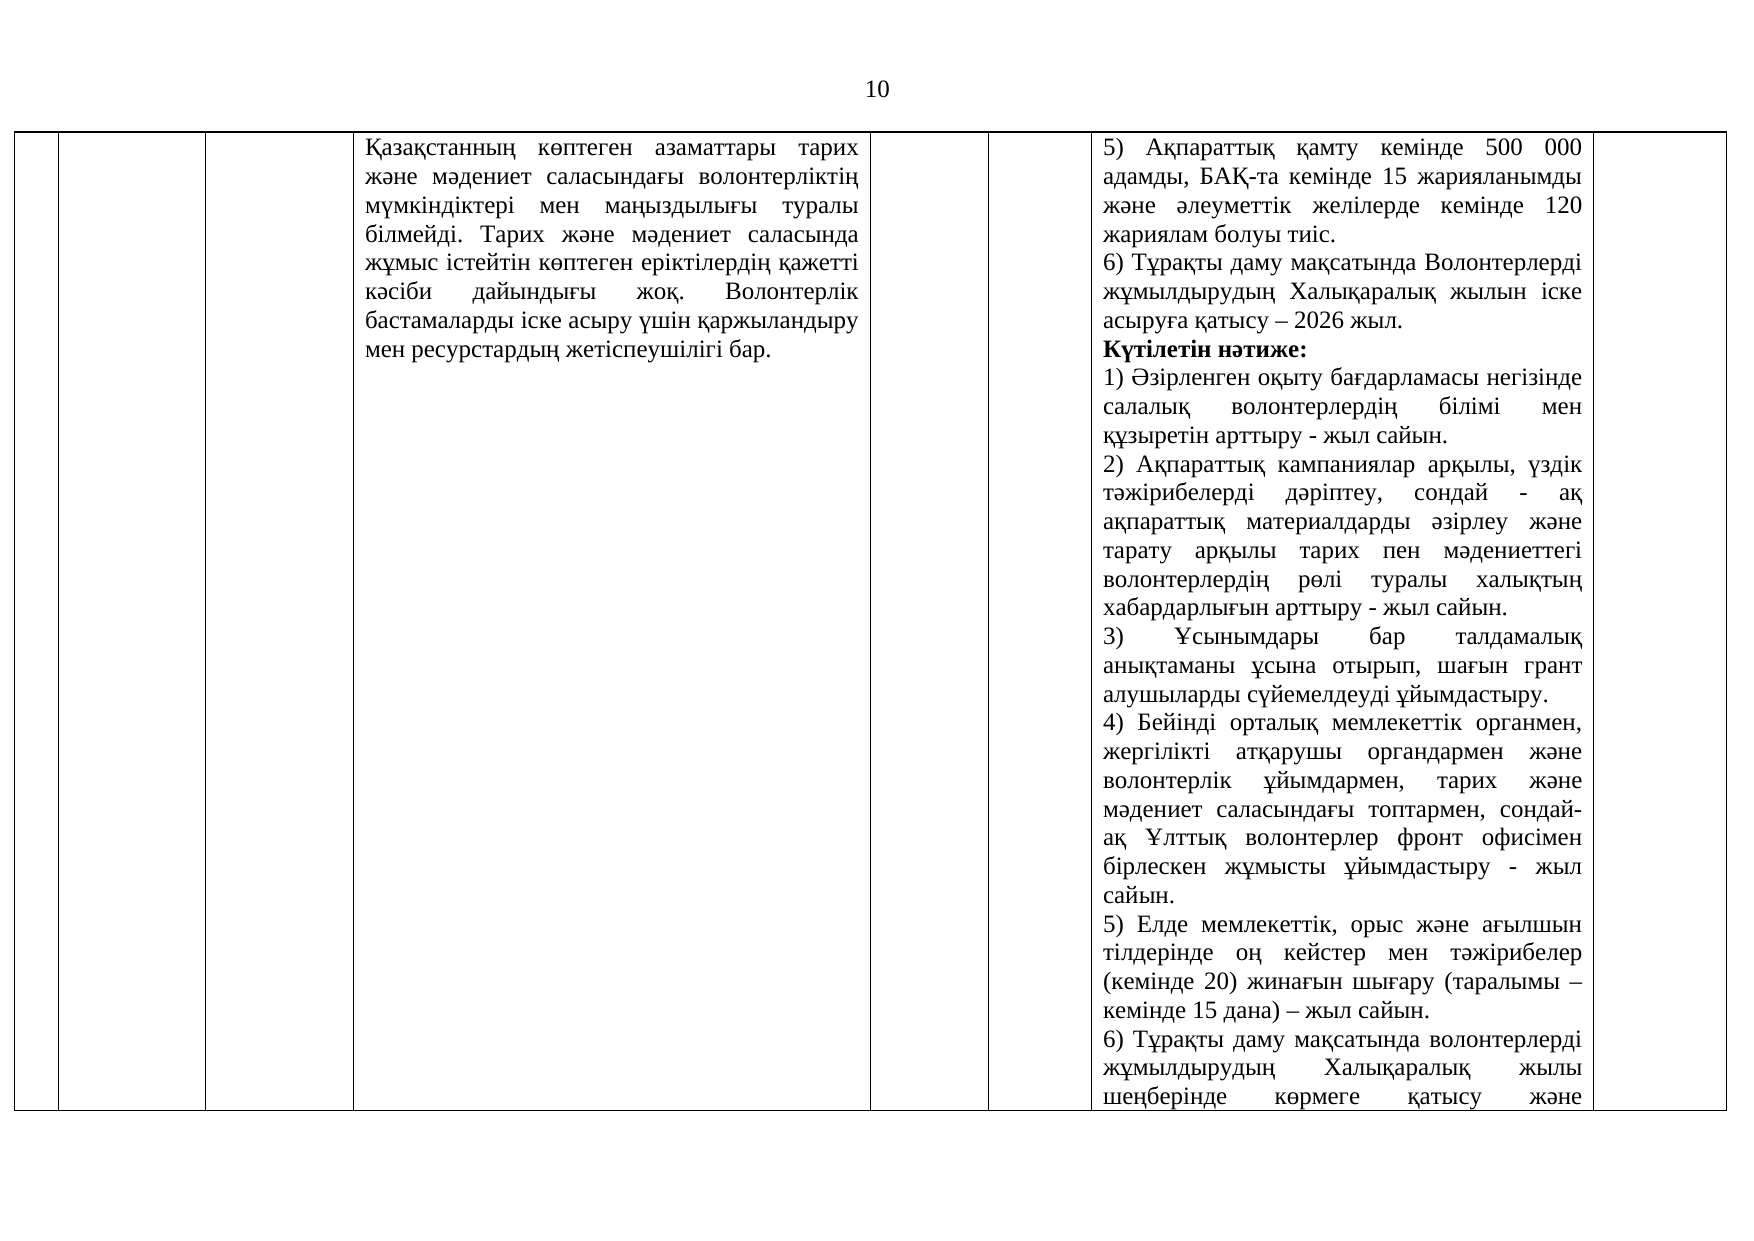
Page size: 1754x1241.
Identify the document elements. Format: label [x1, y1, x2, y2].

table_cell [989, 133, 1091, 1110]
table_cell [871, 133, 988, 1110]
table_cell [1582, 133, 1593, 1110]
table_cell [1594, 133, 1726, 1110]
table_cell [354, 133, 870, 1110]
table_cell [59, 133, 205, 1110]
table_cell [206, 133, 353, 1110]
table_cell [15, 133, 58, 1110]
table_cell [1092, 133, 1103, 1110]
